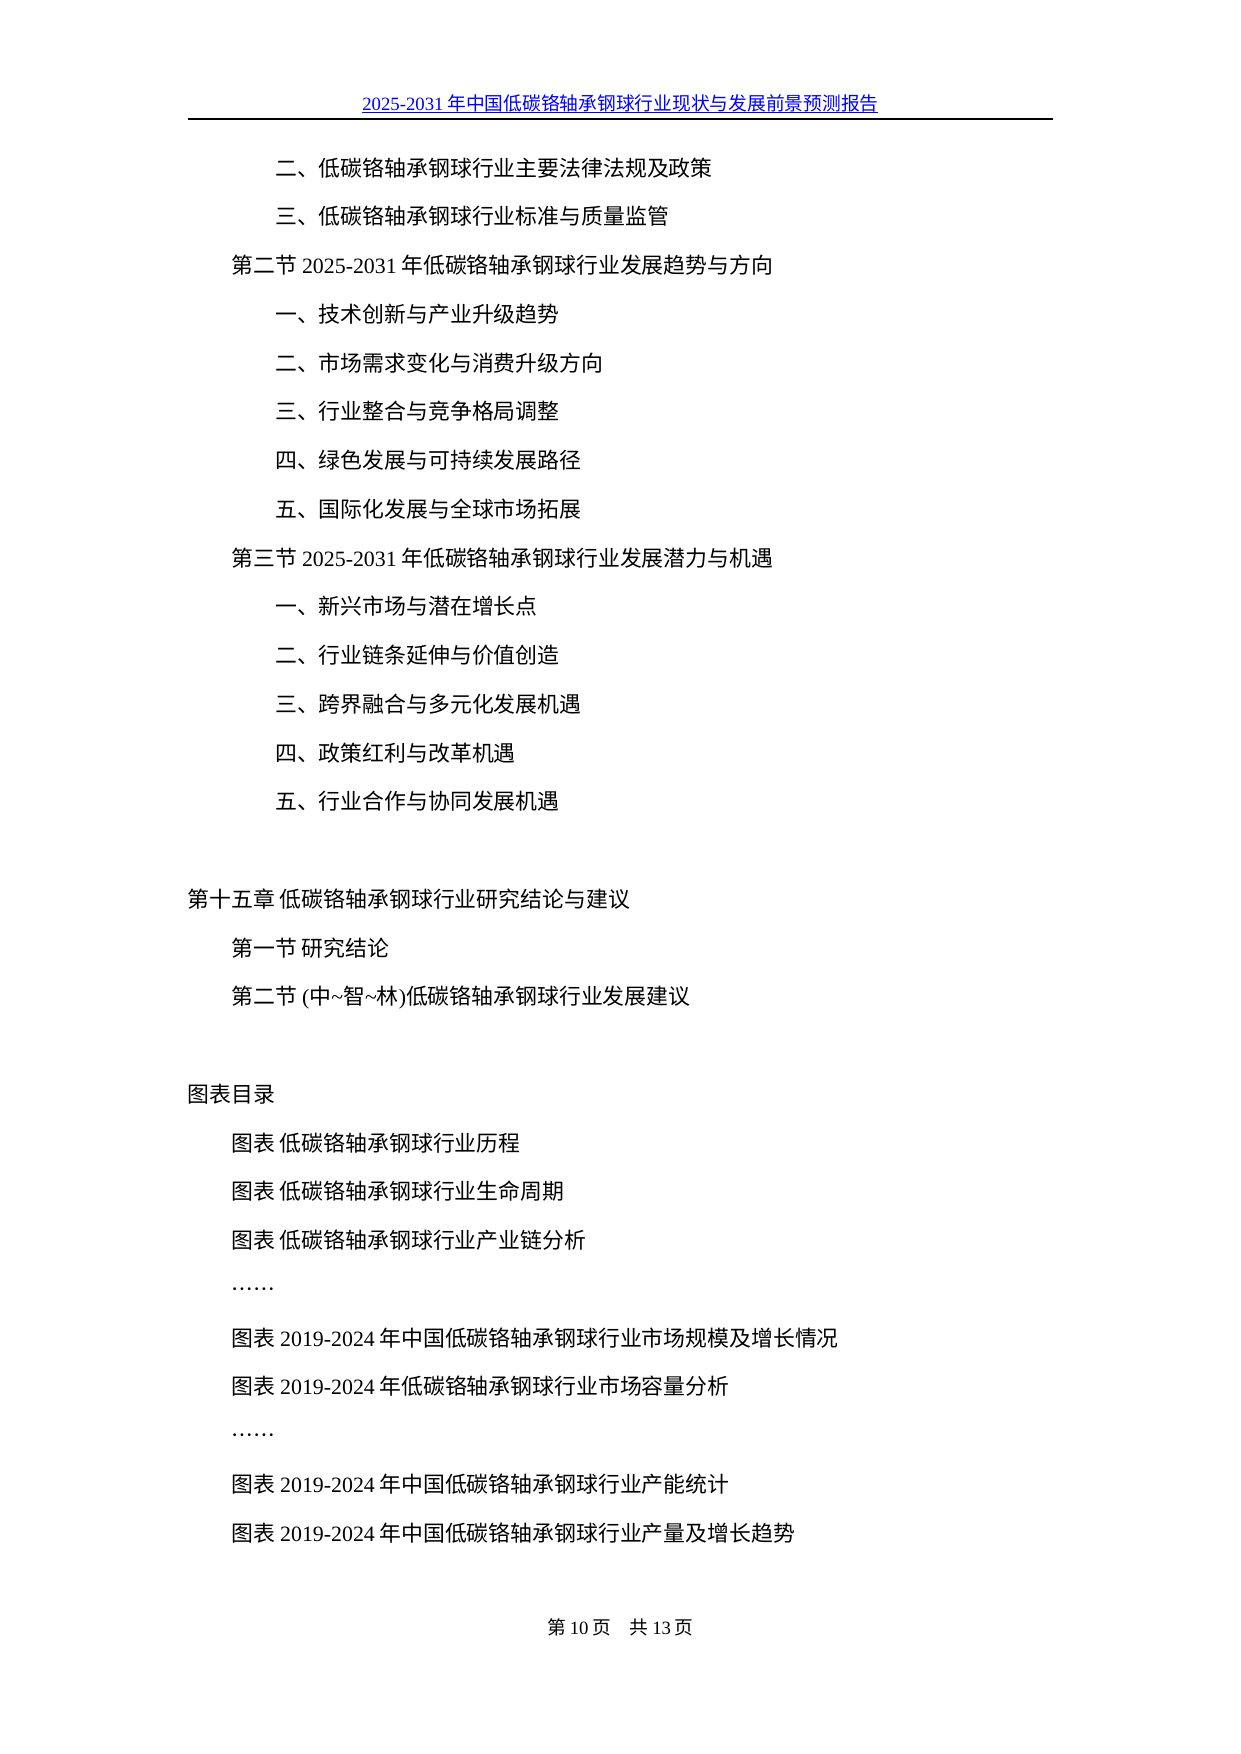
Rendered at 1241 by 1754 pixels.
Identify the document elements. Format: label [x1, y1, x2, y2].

text [187, 150, 1053, 1548]
